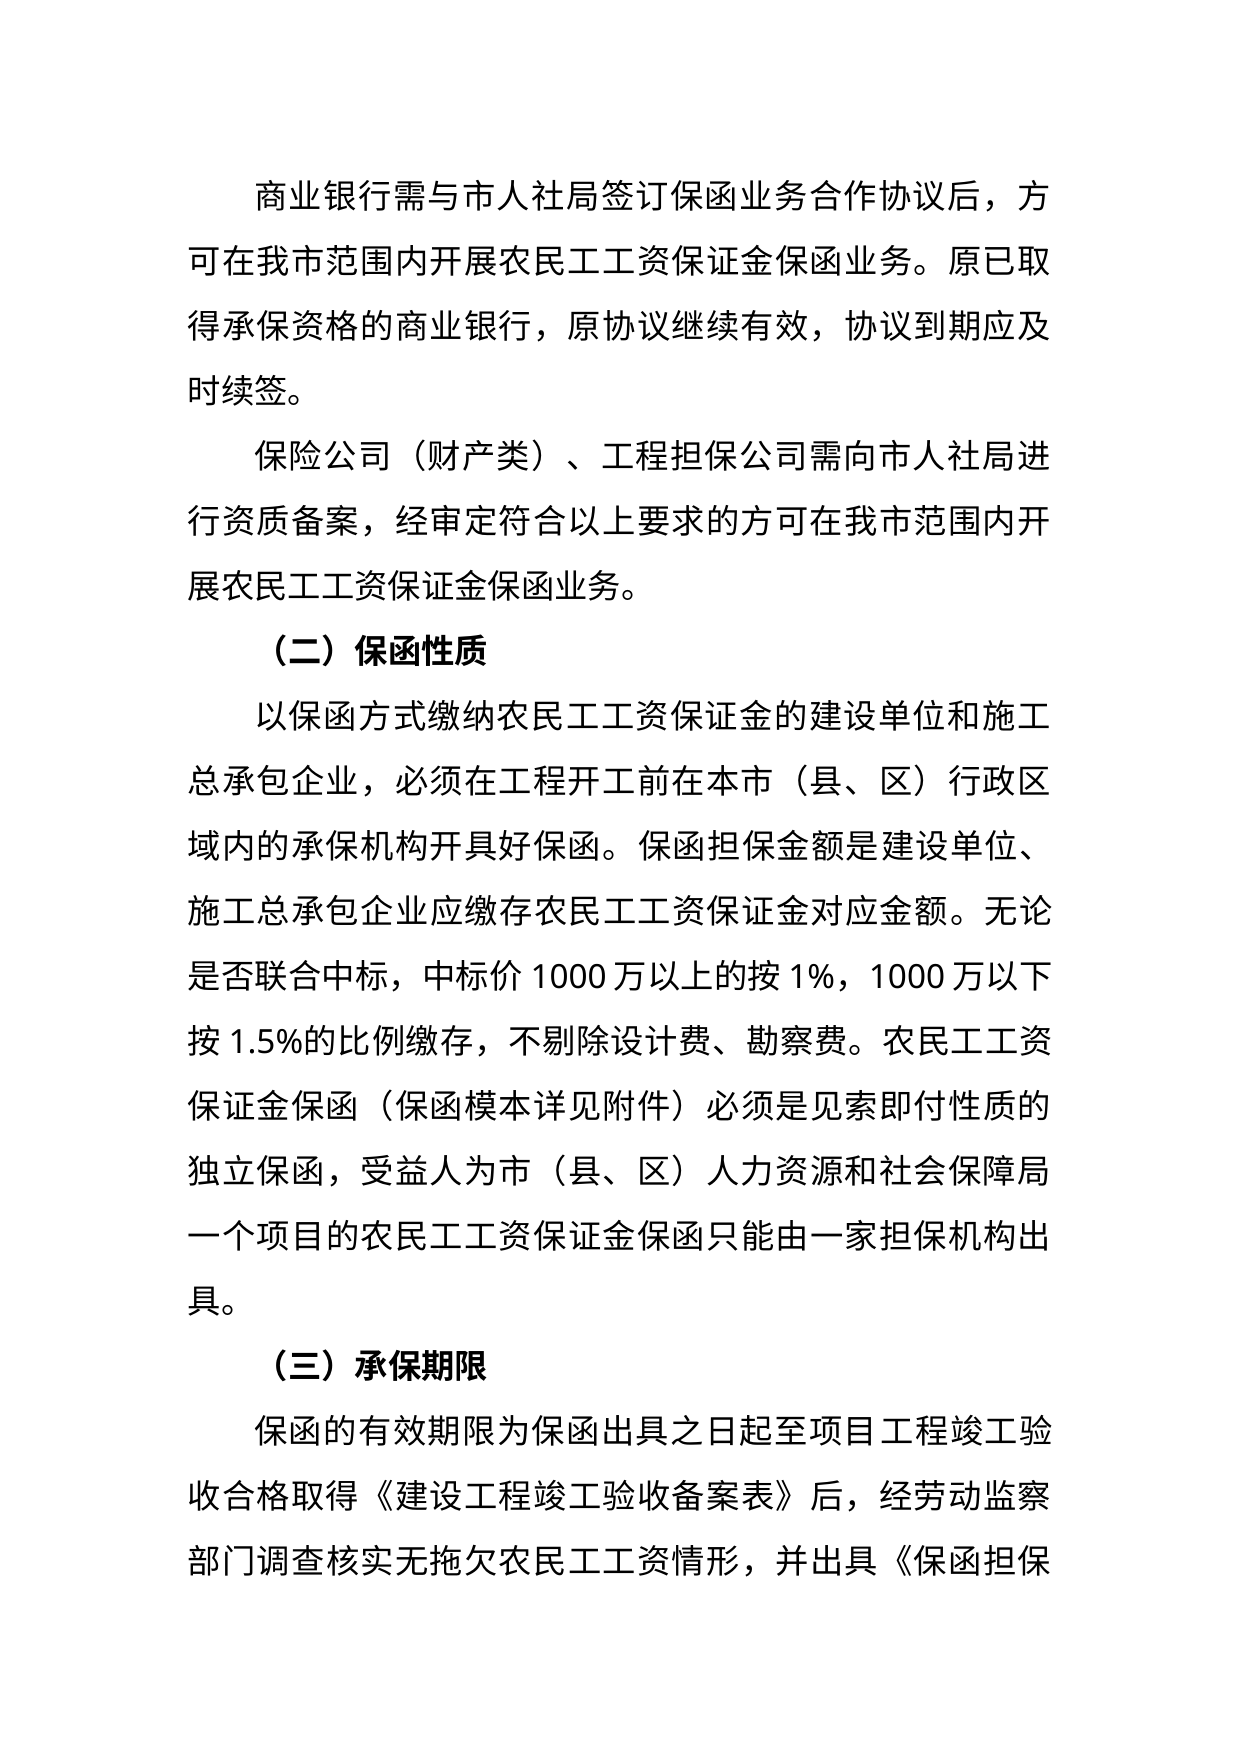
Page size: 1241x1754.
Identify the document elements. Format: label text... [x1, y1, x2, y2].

text （三）承保期限 [187, 1332, 1053, 1397]
text （二）保函性质 [187, 617, 1053, 682]
text 以保函方式缴纳农民工工资保证金的建设单位和施工总承包企业，必须在工程开工前在本市（县、区）行政区域内的承保机构开具好保函。保函担保金额是建设单位、施工总承包企业应缴存农民工工资保证金对应金额。无论是否联合中标，中标价1000万以上的按1%，1000万以下按1.5%的比例缴存，不剔除设计费、勘察费。农民工工资保证金保函（保函模本详见附件）必须是见索即付性质的独立保函，受益人为市（县、区）人力资源和社会保障局。一个项目的农民工工资保证金保函只能由一家担保机构出具。 [187, 682, 1053, 1332]
text 保险公司（财产类）、工程担保公司需向市人社局进行资质备案，经审定符合以上要求的方可在我市范围内开展农民工工资保证金保函业务。 [187, 422, 1053, 617]
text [187, 1397, 1053, 1592]
text 商业银行需与市人社局签订保函业务合作协议后，方可在我市范围内开展农民工工资保证金保函业务。原已取得承保资格的商业银行，原协议继续有效，协议到期应及时续签。 [187, 162, 1053, 422]
